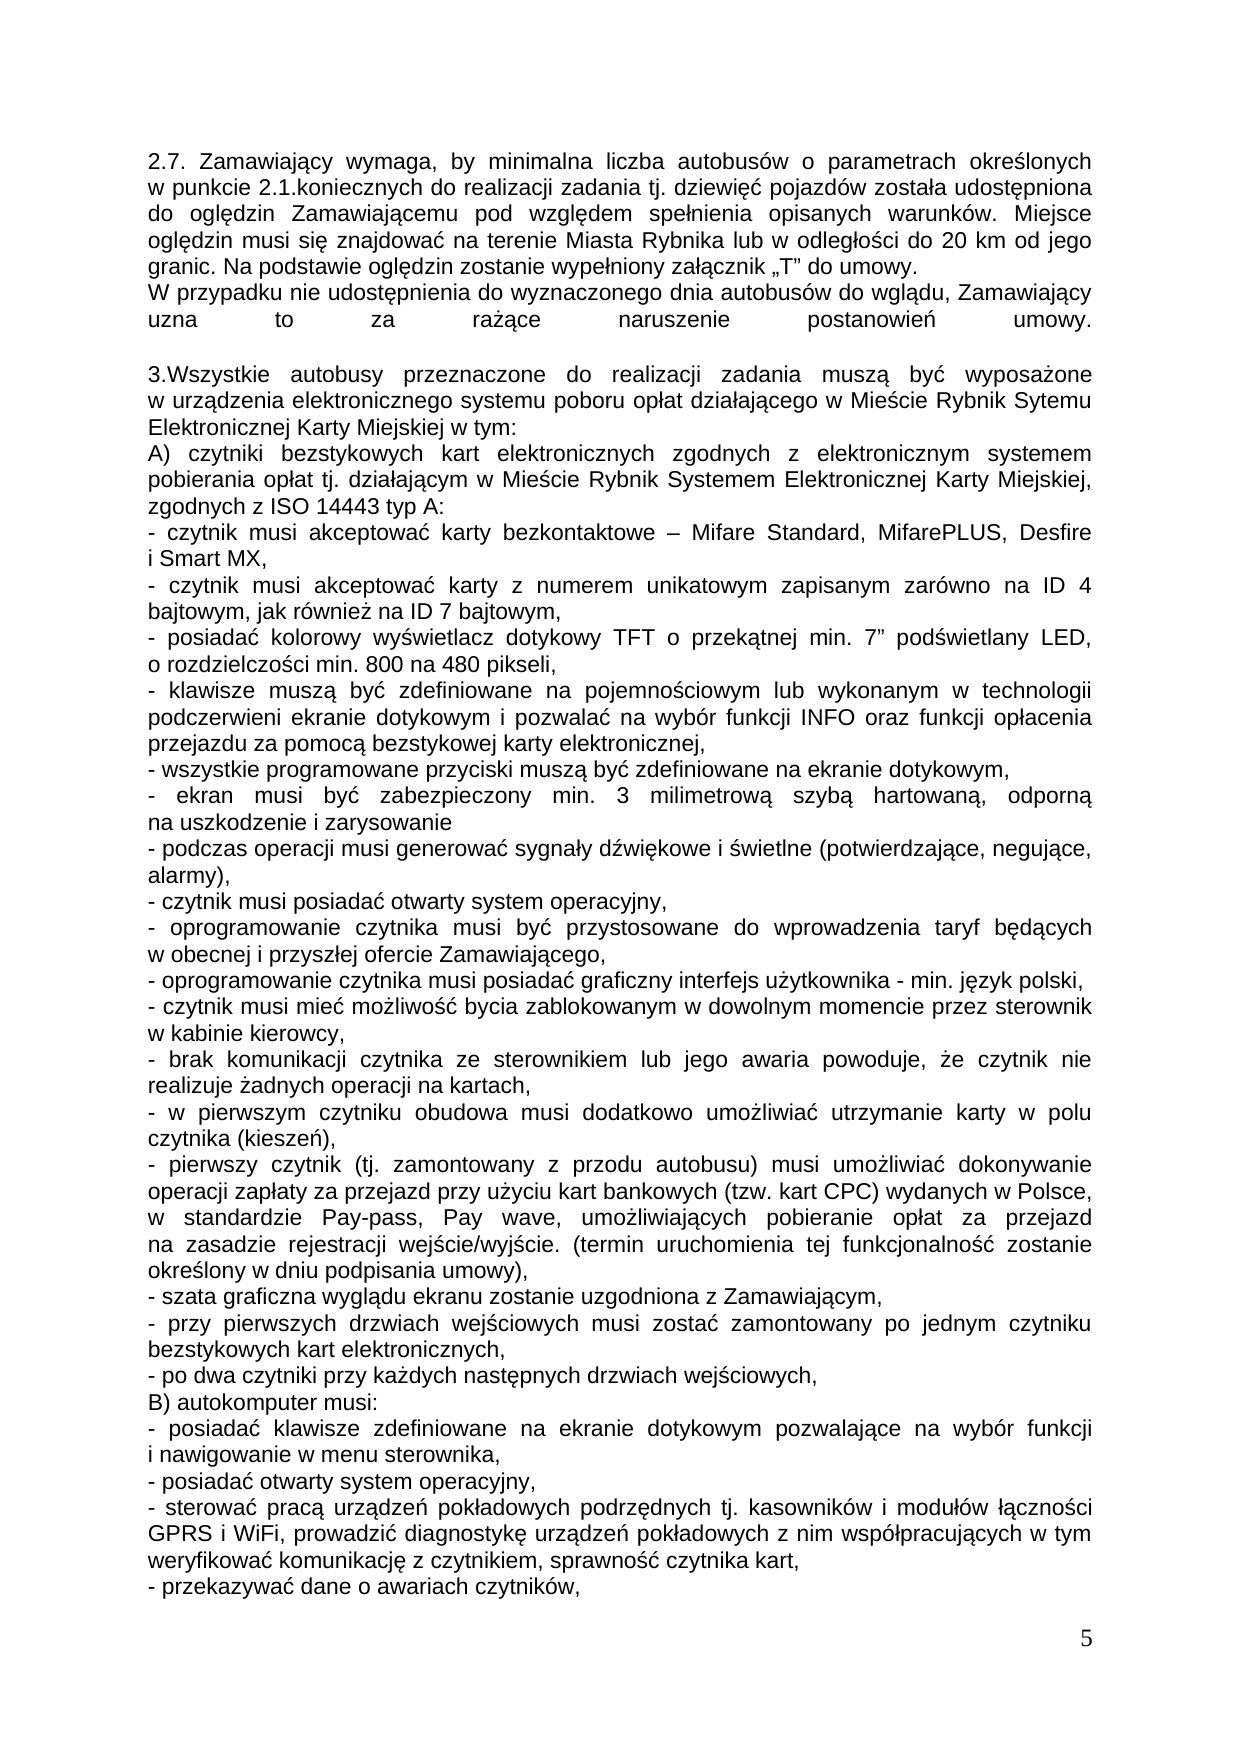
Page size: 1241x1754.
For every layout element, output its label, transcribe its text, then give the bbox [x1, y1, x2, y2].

text - czytnik musi posiadać otwarty system operacyjny, [148, 888, 1093, 914]
text - w pierwszym czytniku obudowa musi dodatkowo umożliwiać utrzymanie karty w polu czytnika (kieszeń), [148, 1099, 1093, 1151]
text - podczas operacji musi generować sygnały dźwiękowe i świetlne (potwierdzające, negujące, alarmy), [148, 835, 1093, 888]
text - posiadać kolorowy wyświetlacz dotykowy TFT o przekątnej min. 7” podświetlany LED, o rozdzielczości min. 800 na 480 pikseli, [148, 624, 1093, 677]
text W przypadku nie udostępnienia do wyznaczonego dnia autobusów do wglądu, Zamawiający uzna to za rażące naruszenie postanowień umowy. [148, 279, 1093, 361]
text - sterować pracą urządzeń pokładowych podrzędnych tj. kasowników i modułów łączności GPRS i WiFi, prowadzić diagnostykę urządzeń pokładowych z nim współpracujących w tym weryfikować komunikację z czytnikiem, sprawność czytnika kart, [148, 1494, 1093, 1573]
text - brak komunikacji czytnika ze sterownikiem lub jego awaria powoduje, że czytnik nie realizuje żadnych operacji na kartach, [148, 1046, 1093, 1099]
text A) czytniki bezstykowych kart elektronicznych zgodnych z elektronicznym systemem pobierania opłat tj. działającym w Mieście Rybnik Systemem Elektronicznej Karty Miejskiej, zgodnych z ISO 14443 typ A: [148, 440, 1093, 519]
text - po dwa czytniki przy każdych następnych drzwiach wejściowych, [148, 1362, 1093, 1389]
text - przekazywać dane o awariach czytników, [148, 1573, 1093, 1599]
text - czytnik musi mieć możliwość bycia zablokowanym w dowolnym momencie przez sterownik w kabinie kierowcy, [148, 993, 1093, 1046]
text - szata graficzna wyglądu ekranu zostanie uzgodniona z Zamawiającym, [148, 1283, 1093, 1309]
text 2.7. Zamawiający wymaga, by minimalna liczba autobusów o parametrach określonych w punkcie 2.1.koniecznych do realizacji zadania tj. dziewięć pojazdów została udostępniona do oględzin Zamawiającemu pod względem spełnienia opisanych warunków. Miejsce oględzin musi się znajdować na terenie Miasta Rybnika lub w odległości do 20 km od jego granic. Na podstawie oględzin zostanie wypełniony załącznik „T” do umowy. [148, 148, 1093, 279]
text B) autokomputer musi: [148, 1389, 1093, 1415]
text - posiadać klawisze zdefiniowane na ekranie dotykowym pozwalające na wybór funkcji i nawigowanie w menu sterownika, [148, 1415, 1093, 1468]
text - posiadać otwarty system operacyjny, [148, 1468, 1093, 1494]
text - przy pierwszych drzwiach wejściowych musi zostać zamontowany po jednym czytniku bezstykowych kart elektronicznych, [148, 1309, 1093, 1362]
text - czytnik musi akceptować karty z numerem unikatowym zapisanym zarówno na ID 4 bajtowym, jak również na ID 7 bajtowym, [148, 572, 1093, 624]
text 3.Wszystkie autobusy przeznaczone do realizacji zadania muszą być wyposażone w urządzenia elektronicznego systemu poboru opłat działającego w Mieście Rybnik Sytemu Elektronicznej Karty Miejskiej w tym: [148, 361, 1093, 440]
text - wszystkie programowane przyciski muszą być zdefiniowane na ekranie dotykowym, [148, 756, 1093, 782]
text - pierwszy czytnik (tj. zamontowany z przodu autobusu) musi umożliwiać dokonywanie operacji zapłaty za przejazd przy użyciu kart bankowych (tzw. kart CPC) wydanych w Polsce, w standardzie Pay-pass, Pay wave, umożliwiających pobieranie opłat za przejazd na zasadzie rejestracji wejście/wyjście. (termin uruchomienia tej funkcjonalność zostanie określony w dniu podpisania umowy), [148, 1151, 1093, 1283]
text - czytnik musi akceptować karty bezkontaktowe – Mifare Standard, MifarePLUS, Desfire i Smart MX, [148, 519, 1093, 572]
text - ekran musi być zabezpieczony min. 3 milimetrową szybą hartowaną, odporną na uszkodzenie i zarysowanie [148, 782, 1093, 835]
text - oprogramowanie czytnika musi być przystosowane do wprowadzenia taryf będących w obecnej i przyszłej ofercie Zamawiającego, [148, 914, 1093, 967]
text - klawisze muszą być zdefiniowane na pojemnościowym lub wykonanym w technologii podczerwieni ekranie dotykowym i pozwalać na wybór funkcji INFO oraz funkcji opłacenia przejazdu za pomocą bezstykowej karty elektronicznej, [148, 677, 1093, 756]
text - oprogramowanie czytnika musi posiadać graficzny interfejs użytkownika - min. język polski, [148, 967, 1093, 993]
